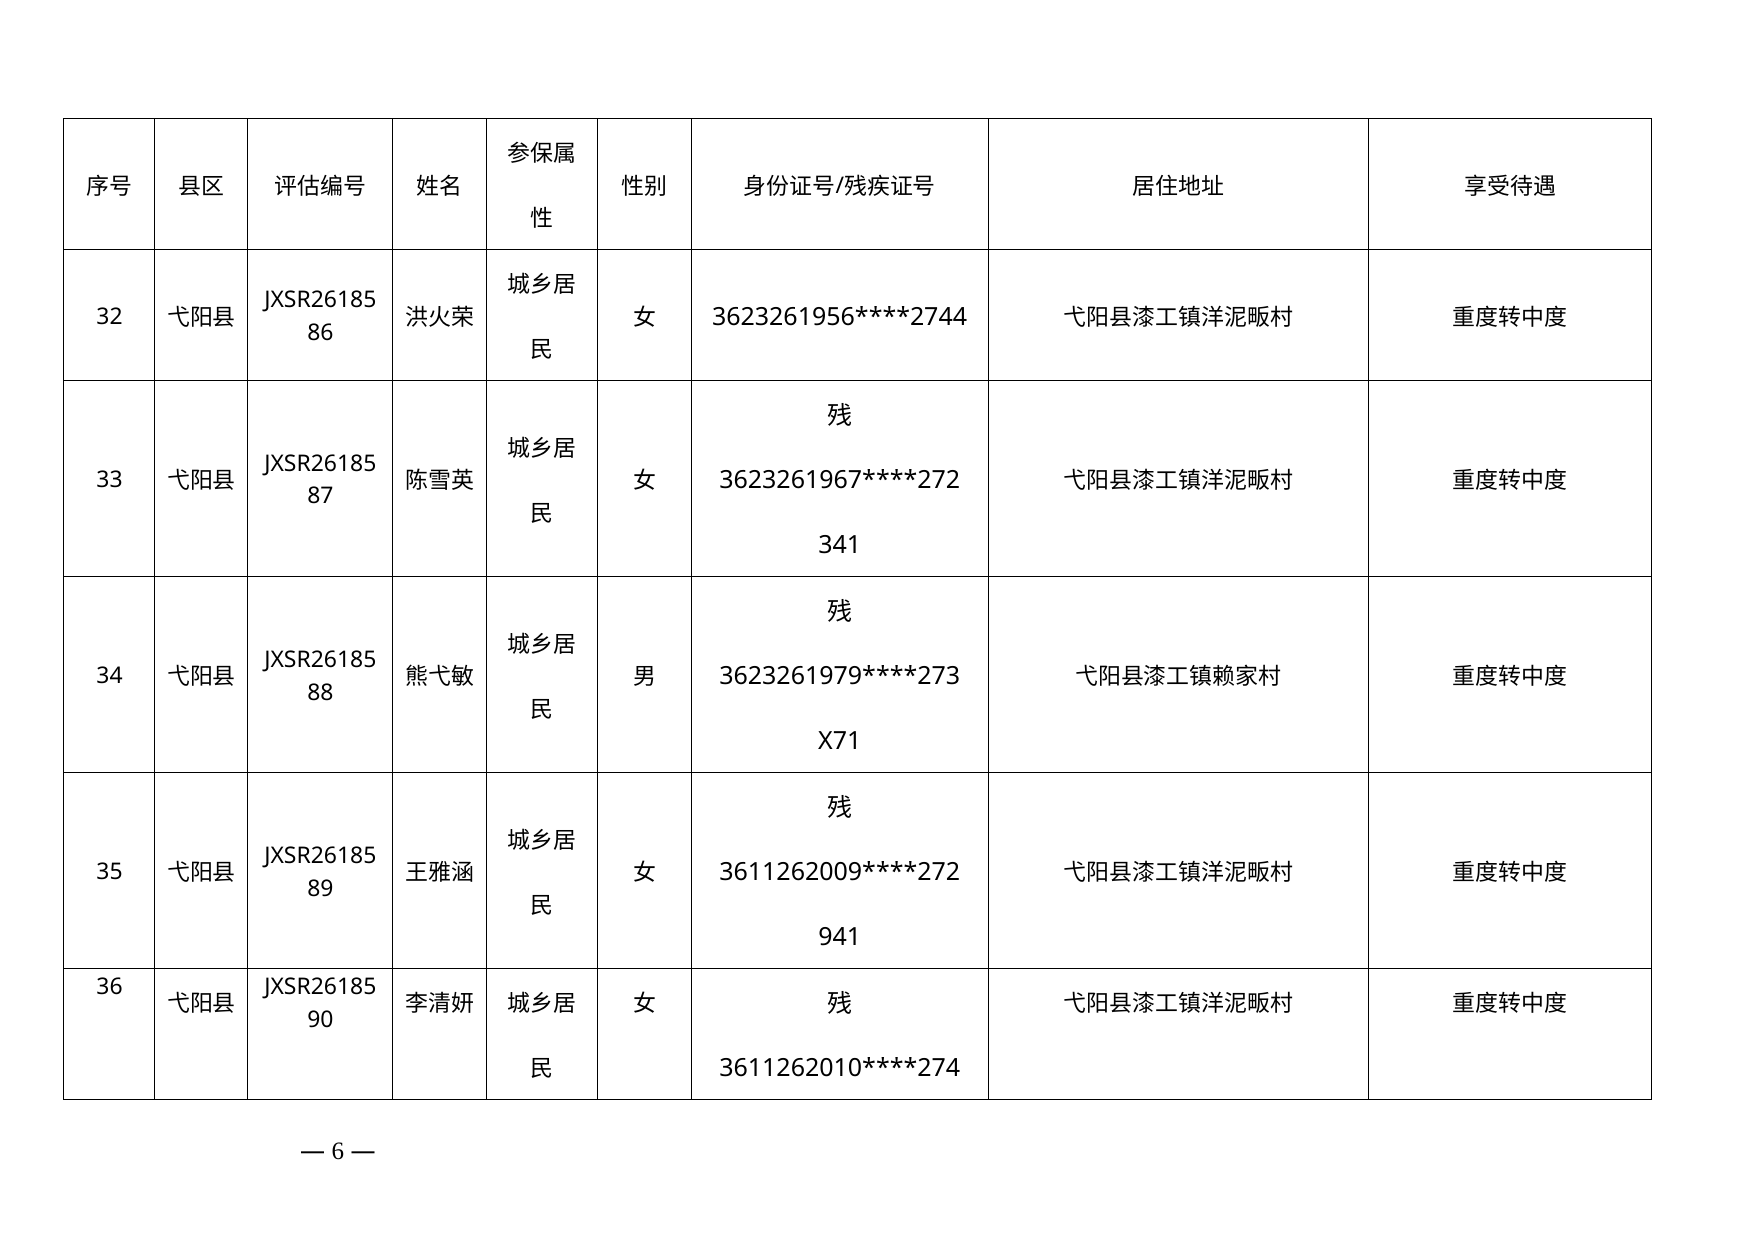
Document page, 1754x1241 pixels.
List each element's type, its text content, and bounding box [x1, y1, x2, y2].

table_cell 陈雪英 [393, 381, 486, 576]
table_header 评估编号 [248, 119, 392, 249]
table_cell 弋阳县 [155, 773, 247, 968]
table_cell 34 [64, 577, 154, 772]
table_header 县区 [155, 119, 247, 249]
table_cell 王雅涵 [393, 773, 486, 968]
table_cell 城乡居民 [487, 773, 597, 968]
table_cell 女 [598, 381, 691, 576]
table_header 身份证号/残疾证号 [692, 119, 988, 249]
table_cell 弋阳县 [155, 577, 247, 772]
table_cell 残3623261967****272341 [692, 381, 988, 576]
table_cell 重度转中度 [1369, 381, 1651, 576]
table_cell 3623261956****2744 [692, 250, 988, 380]
table_cell 男 [598, 577, 691, 772]
table_header 享受待遇 [1369, 119, 1651, 249]
table_cell 弋阳县 [155, 381, 247, 576]
table_cell 32 [64, 250, 154, 380]
table_cell 弋阳县漆工镇洋泥畈村 [989, 969, 1368, 1099]
table_header 参保属性 [487, 119, 597, 249]
table_cell 城乡居民 [487, 381, 597, 576]
table_header 居住地址 [989, 119, 1368, 249]
table_cell 女 [598, 250, 691, 380]
table_cell 弋阳县漆工镇洋泥畈村 [989, 381, 1368, 576]
table_cell 洪火荣 [393, 250, 486, 380]
table_cell 36 [64, 969, 154, 1099]
table_cell JXSR2618589 [248, 773, 392, 968]
table_cell JXSR2618586 [248, 250, 392, 380]
table_header 性别 [598, 119, 691, 249]
table_cell JXSR2618587 [248, 381, 392, 576]
table_cell 女 [598, 773, 691, 968]
table_cell 弋阳县 [155, 250, 247, 380]
table_cell 弋阳县漆工镇赖家村 [989, 577, 1368, 772]
table_cell 城乡居民 [487, 250, 597, 380]
table_cell 重度转中度 [1369, 250, 1651, 380]
table_cell 重度转中度 [1369, 969, 1651, 1099]
table_cell 重度转中度 [1369, 577, 1651, 772]
table_header 序号 [64, 119, 154, 249]
table_header 姓名 [393, 119, 486, 249]
table_cell 33 [64, 381, 154, 576]
table_cell 弋阳县漆工镇洋泥畈村 [989, 773, 1368, 968]
table_cell 残3623261979****273X71 [692, 577, 988, 772]
table_cell 重度转中度 [1369, 773, 1651, 968]
table_cell 弋阳县 [155, 969, 247, 1099]
table_cell 残3611262009****272941 [692, 773, 988, 968]
table_cell 女 [598, 969, 691, 1099]
table_cell JXSR2618590 [248, 969, 392, 1099]
table_cell 残3611262010****274942 [692, 969, 988, 1099]
table_cell 城乡居民 [487, 969, 597, 1099]
table_cell 李清妍 [393, 969, 486, 1099]
table_cell 熊弋敏 [393, 577, 486, 772]
table_cell JXSR2618588 [248, 577, 392, 772]
table_cell 弋阳县漆工镇洋泥畈村 [989, 250, 1368, 380]
table_cell 35 [64, 773, 154, 968]
table_cell 城乡居民 [487, 577, 597, 772]
